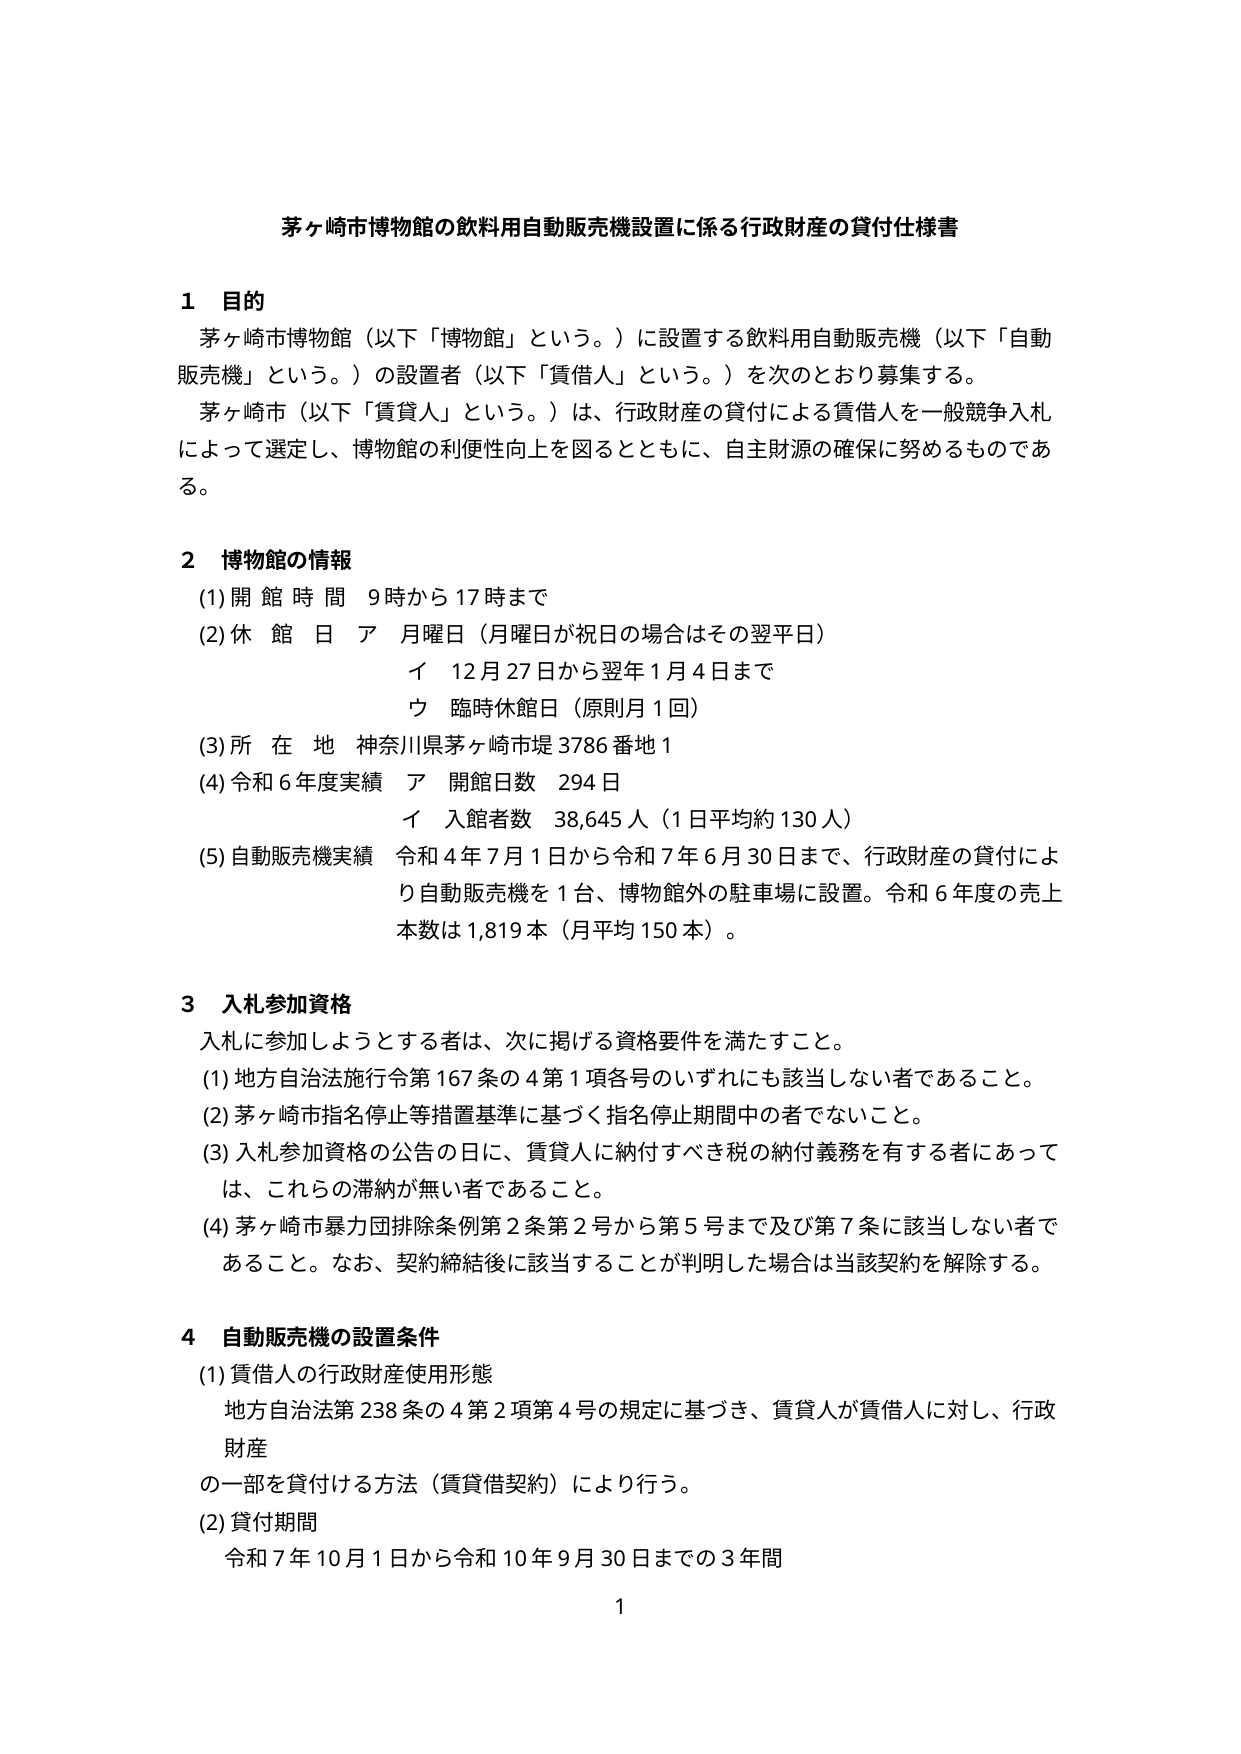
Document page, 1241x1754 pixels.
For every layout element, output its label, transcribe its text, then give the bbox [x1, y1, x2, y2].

text (3) 所在地 神奈川県茅ヶ崎市堤3786番地1 [177, 725, 1063, 762]
text (1) 地方自治法施行令第167条の4第1項各号のいずれにも該当しない者であること。 [181, 1058, 1063, 1095]
text 地方自治法第238条の4第2項第4号の規定に基づき、賃貸人が賃借人に対し、行政財産 [224, 1391, 1063, 1465]
text ３ 入札参加資格 [177, 984, 1063, 1021]
text 茅ヶ崎市博物館の飲料用自動販売機設置に係る行政財産の貸付仕様書 [177, 208, 1063, 244]
text の一部を貸付ける方法（賃貸借契約）により行う。 [177, 1465, 1063, 1502]
text (2) 休館日 ア 月曜日（月曜日が祝日の場合はその翌平日） [177, 614, 1063, 651]
text (1) 開館時間 9時から17時まで [177, 577, 1063, 614]
text (5) 自動販売機実績 令和4年7月1日から令和7年6月30日まで、行政財産の貸付により自動販売機を1台、博物館外の駐車場に設置。令和6年度の売上本数は1,819本（月平均150本）。 [177, 836, 1063, 947]
text (1) 賃借人の行政財産使用形態 [177, 1354, 1063, 1391]
text (4) 茅ヶ崎市暴力団排除条例第２条第２号から第５号まで及び第７条に該当しない者であること。なお、契約締結後に該当することが判明した場合は当該契約を解除する。 [203, 1206, 1063, 1280]
text (3) 入札参加資格の公告の日に、賃貸人に納付すべき税の納付義務を有する者にあっては、これらの滞納が無い者であること。 [203, 1132, 1063, 1206]
text 令和7年10月1日から令和10年9月30日までの３年間 [224, 1539, 1063, 1576]
text １ 目的 [177, 282, 1063, 318]
text 茅ヶ崎市博物館（以下「博物館」という。）に設置する飲料用自動販売機（以下「自動販売機」という。）の設置者（以下「賃借人」という。）を次のとおり募集する。 [177, 318, 1063, 392]
text イ 入館者数 38,645人（1日平均約130人） [177, 799, 1063, 836]
text (2) 茅ヶ崎市指名停止等措置基準に基づく指名停止期間中の者でないこと。 [203, 1095, 1063, 1132]
text 入札に参加しようとする者は、次に掲げる資格要件を満たすこと。 [177, 1021, 1063, 1058]
text 茅ヶ崎市（以下「賃貸人」という。）は、行政財産の貸付による賃借人を一般競争入札によって選定し、博物館の利便性向上を図るとともに、自主財源の確保に努めるものである。 [177, 392, 1063, 503]
text イ 12月27日から翌年1月4日まで [177, 651, 1063, 688]
text (2) 貸付期間 [177, 1502, 1063, 1539]
text ４ 自動販売機の設置条件 [177, 1317, 1063, 1354]
text (4) 令和6年度実績 ア 開館日数 294日 [177, 762, 1063, 799]
text ２ 博物館の情報 [177, 540, 1063, 577]
text ウ 臨時休館日（原則月1回） [177, 688, 1063, 725]
